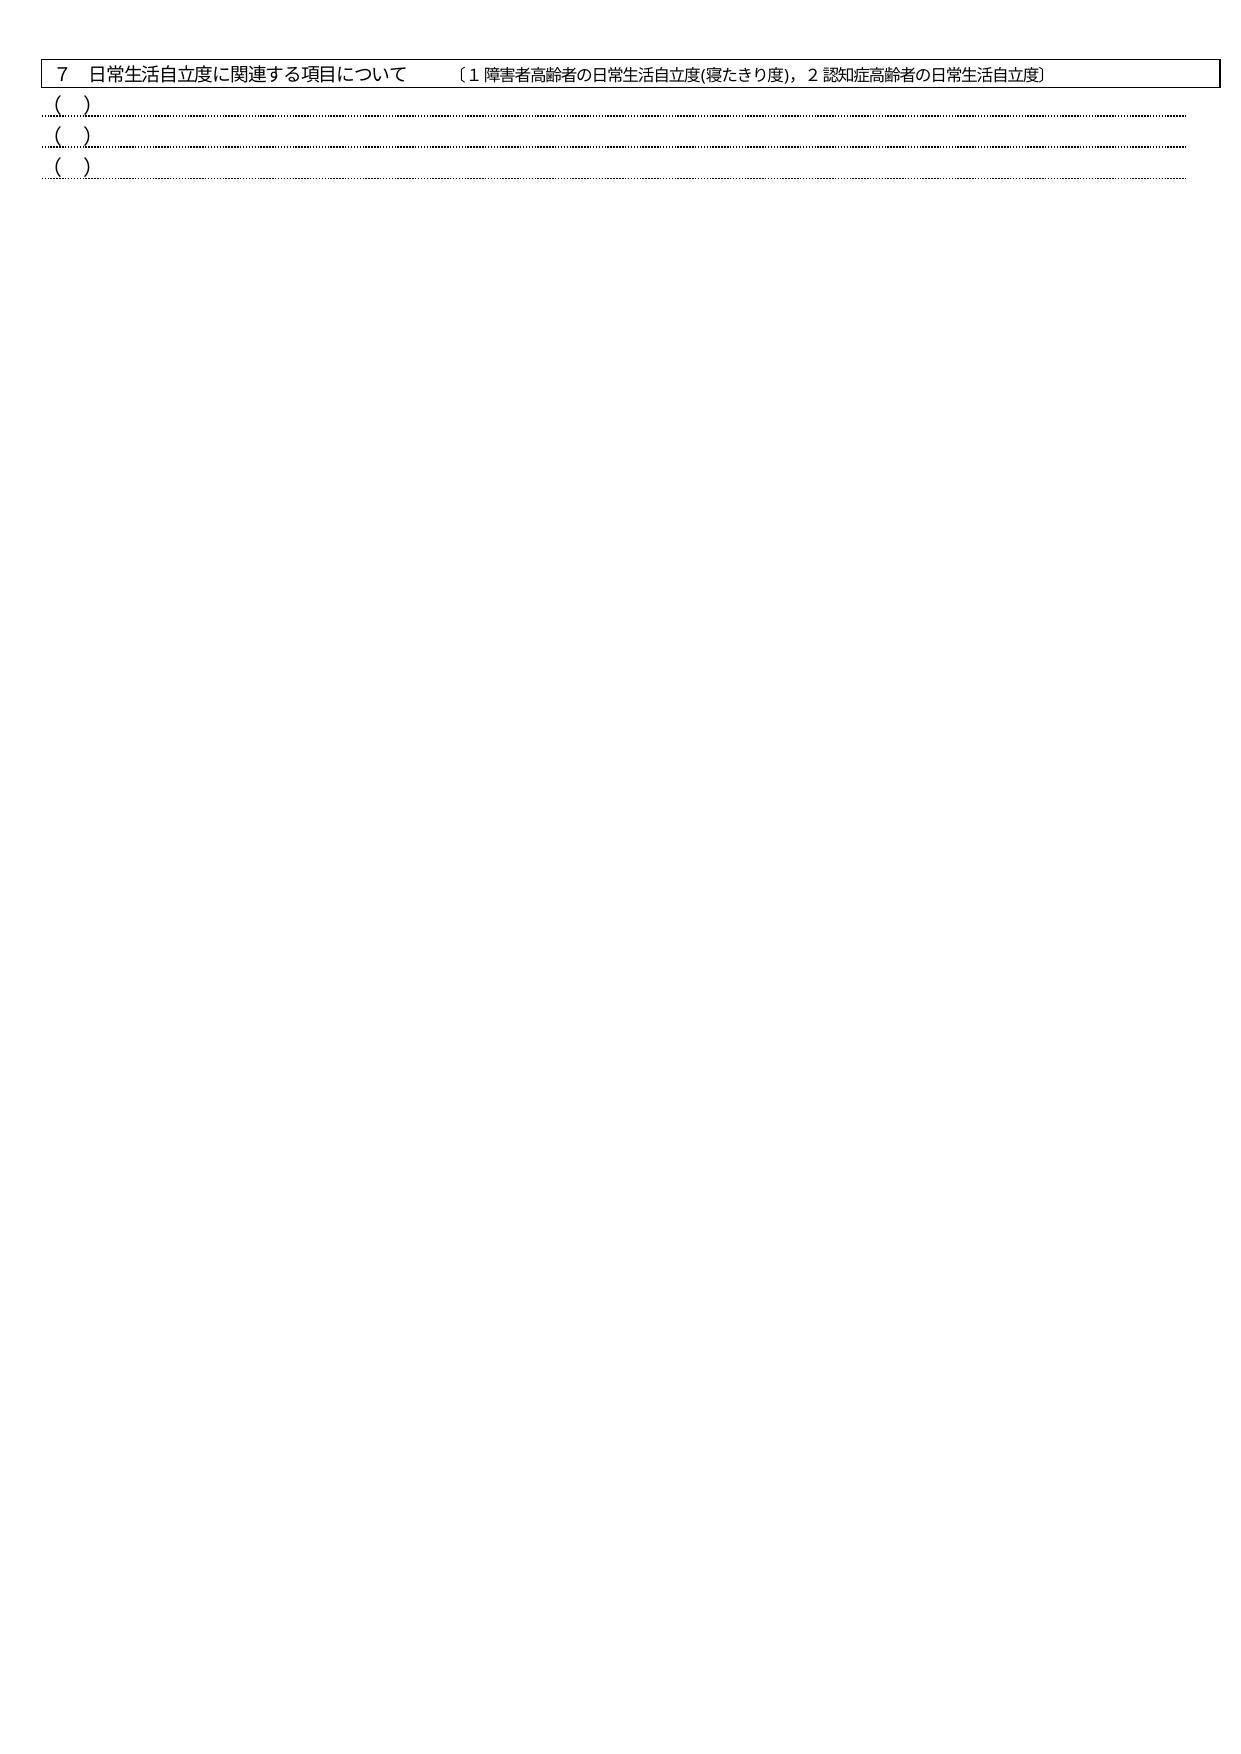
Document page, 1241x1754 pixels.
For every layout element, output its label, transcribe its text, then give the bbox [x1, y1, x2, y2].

text （ ） [41, 88, 1199, 119]
text （ ） [41, 151, 1199, 182]
table_header ７ 日常生活自立度に関連する項目について 〔１ 障害者高齢者の日常生活自立度(寝たきり度)，２ 認知症高齢者の日常生活自立度〕 [42, 60, 1219, 87]
text （ ） [41, 119, 1199, 151]
